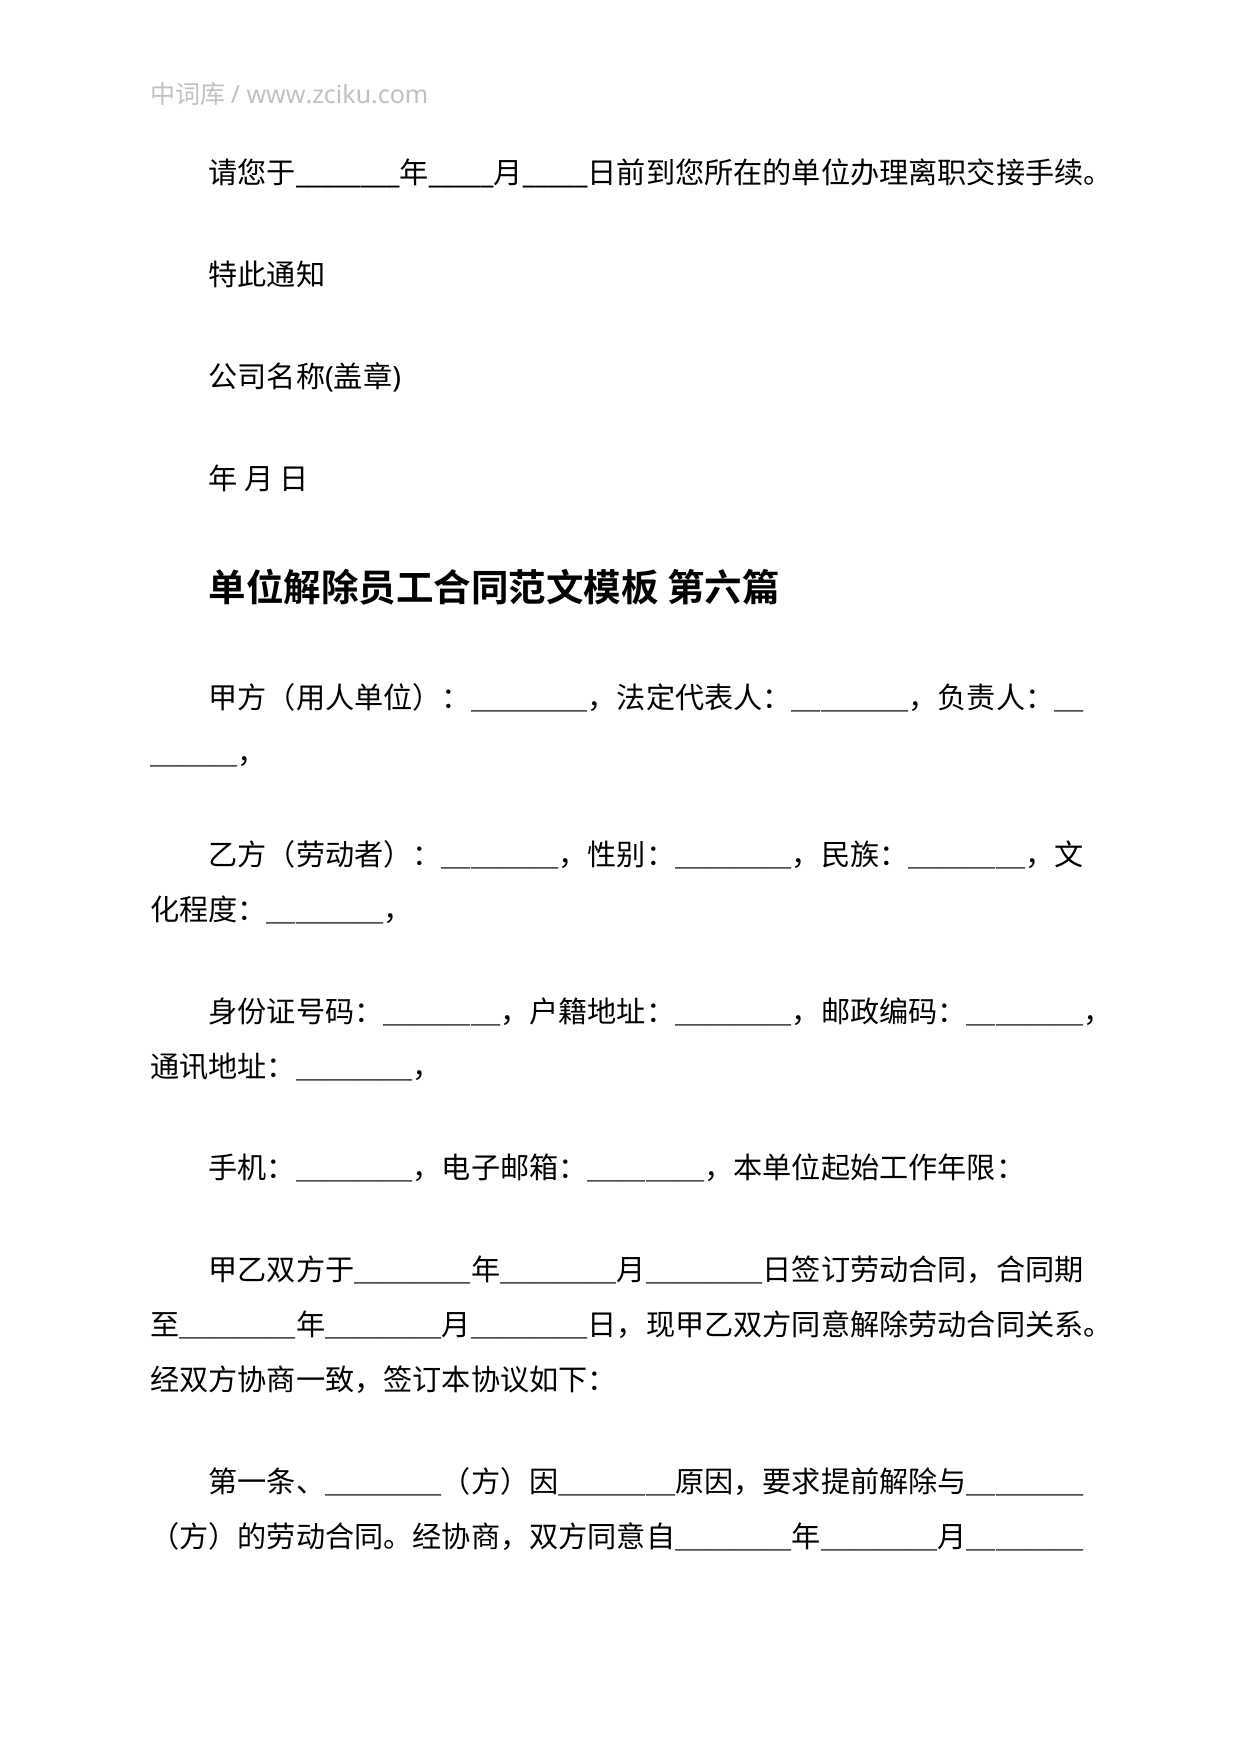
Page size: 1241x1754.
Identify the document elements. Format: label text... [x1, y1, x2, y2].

text 甲方（用人单位）：＿＿＿＿，法定代表人：＿＿＿＿，负责人：＿＿＿＿， [150, 675, 1090, 772]
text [150, 1458, 1090, 1555]
text 手机：＿＿＿＿，电子邮箱：＿＿＿＿，本单位起始工作年限： [150, 1145, 1090, 1187]
text 公司名称(盖章) [150, 354, 1090, 396]
text 请您于________年_____月_____日前到您所在的单位办理离职交接手续。 [150, 150, 1090, 192]
text 乙方（劳动者）：＿＿＿＿，性别：＿＿＿＿，民族：＿＿＿＿，文化程度：＿＿＿＿， [150, 832, 1090, 929]
text 甲乙双方于＿＿＿＿年＿＿＿＿月＿＿＿＿日签订劳动合同，合同期至＿＿＿＿年＿＿＿＿月＿＿＿＿日，现甲乙双方同意解除劳动合同关系。经双方协商一致，签订本协议如下： [150, 1247, 1090, 1399]
text 单位解除员工合同范文模板 第六篇 [150, 557, 1090, 612]
text 年 月 日 [150, 456, 1090, 498]
text 身份证号码：＿＿＿＿，户籍地址：＿＿＿＿，邮政编码：＿＿＿＿，通讯地址：＿＿＿＿， [150, 988, 1090, 1085]
text 特此通知 [150, 252, 1090, 294]
